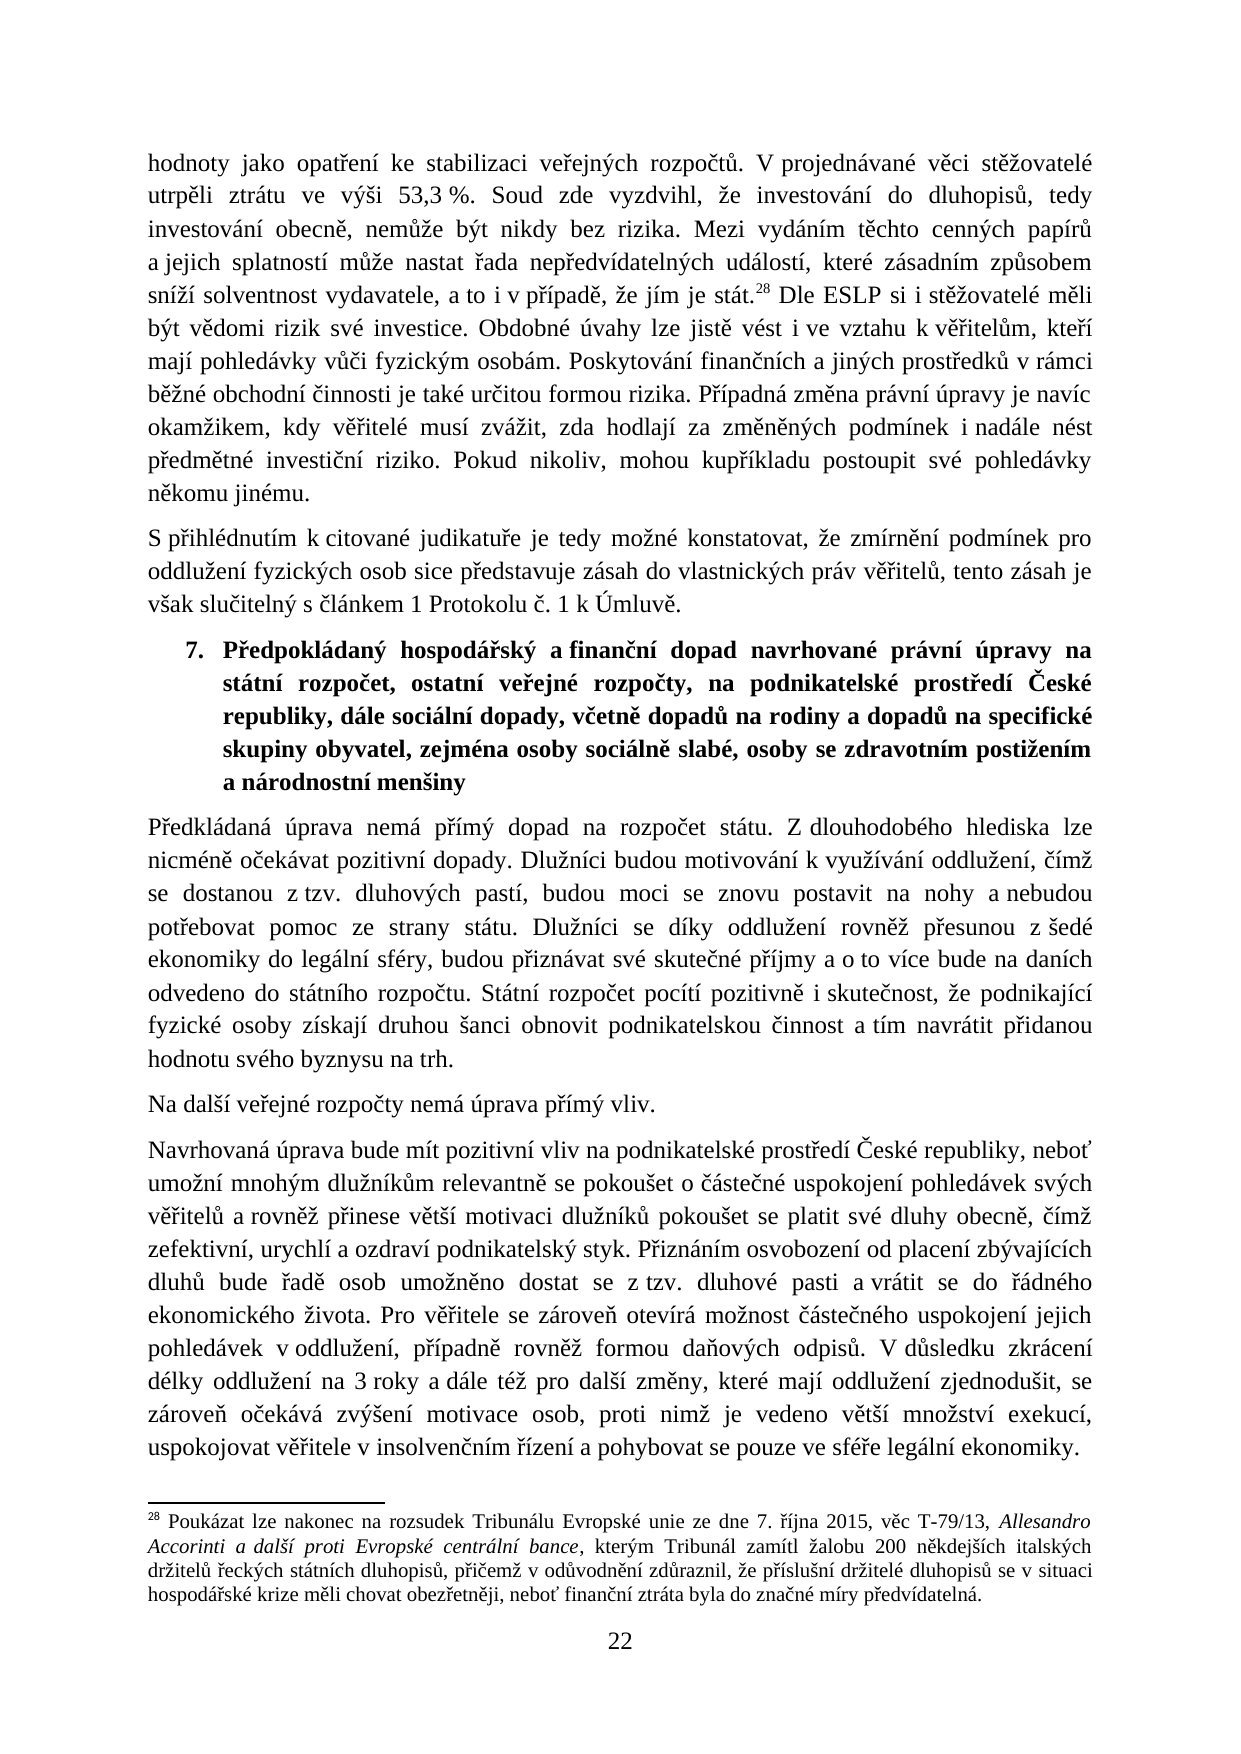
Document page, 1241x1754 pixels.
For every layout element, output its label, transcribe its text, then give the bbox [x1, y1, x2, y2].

text S přihlédnutím k citované judikatuře je tedy možné konstatovat, že zmírnění podmínek pro oddlužení fyzických osob sice představuje zásah do vlastnických práv věřitelů, tento zásah je však slučitelný s článkem 1 Protokolu č. 1 k Úmluvě. [148, 523, 1093, 618]
text Na další veřejné rozpočty nemá úprava přímý vliv. [148, 1089, 1093, 1118]
subtitle Předpokládaný hospodářský a finanční dopad navrhované právní úpravy na státní rozpočet, ostatní veřejné rozpočty, na podnikatelské prostředí České republiky, dále sociální dopady, včetně dopadů na rodiny a dopadů na specifické skupiny obyvatel, zejména osoby sociálně slabé, osoby se zdravotním postižením a národnostní menšiny [185, 635, 1093, 796]
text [148, 148, 1093, 507]
text Navrhovaná úprava bude mít pozitivní vliv na podnikatelské prostředí České republiky, neboť umožní mnohým dlužníkům relevantně se pokoušet o částečné uspokojení pohledávek svých věřitelů a rovněž přinese větší motivaci dlužníků pokoušet se platit své dluhy obecně, čímž zefektivní, urychlí a ozdraví podnikatelský styk. Přiznáním osvobození od placení zbývajících dluhů bude řadě osob umožněno dostat se z tzv. dluhové pasti a vrátit se do řádného ekonomického života. Pro věřitele se zároveň otevírá možnost částečného uspokojení jejich pohledávek v oddlužení, případně rovněž formou daňových odpisů. V důsledku zkrácení délky oddlužení na 3 roky a dále též pro další změny, které mají oddlužení zjednodušit, se zároveň očekává zvýšení motivace osob, proti nimž je vedeno větší množství exekucí, uspokojovat věřitele v insolvenčním řízení a pohybovat se pouze ve sféře legální ekonomiky. [148, 1135, 1093, 1461]
text Předkládaná úprava nemá přímý dopad na rozpočet státu. Z dlouhodobého hlediska lze nicméně očekávat pozitivní dopady. Dlužníci budou motivování k využívání oddlužení, čímž se dostanou z tzv. dluhových pastí, budou moci se znovu postavit na nohy a nebudou potřebovat pomoc ze strany státu. Dlužníci se díky oddlužení rovněž přesunou z šedé ekonomiky do legální sféry, budou přiznávat své skutečné příjmy a o to více bude na daních odvedeno do státního rozpočtu. Státní rozpočet pocítí pozitivně i skutečnost, že podnikající fyzické osoby získají druhou šanci obnovit podnikatelskou činnost a tím navrátit přidanou hodnotu svého byznysu na trh. [148, 812, 1093, 1072]
